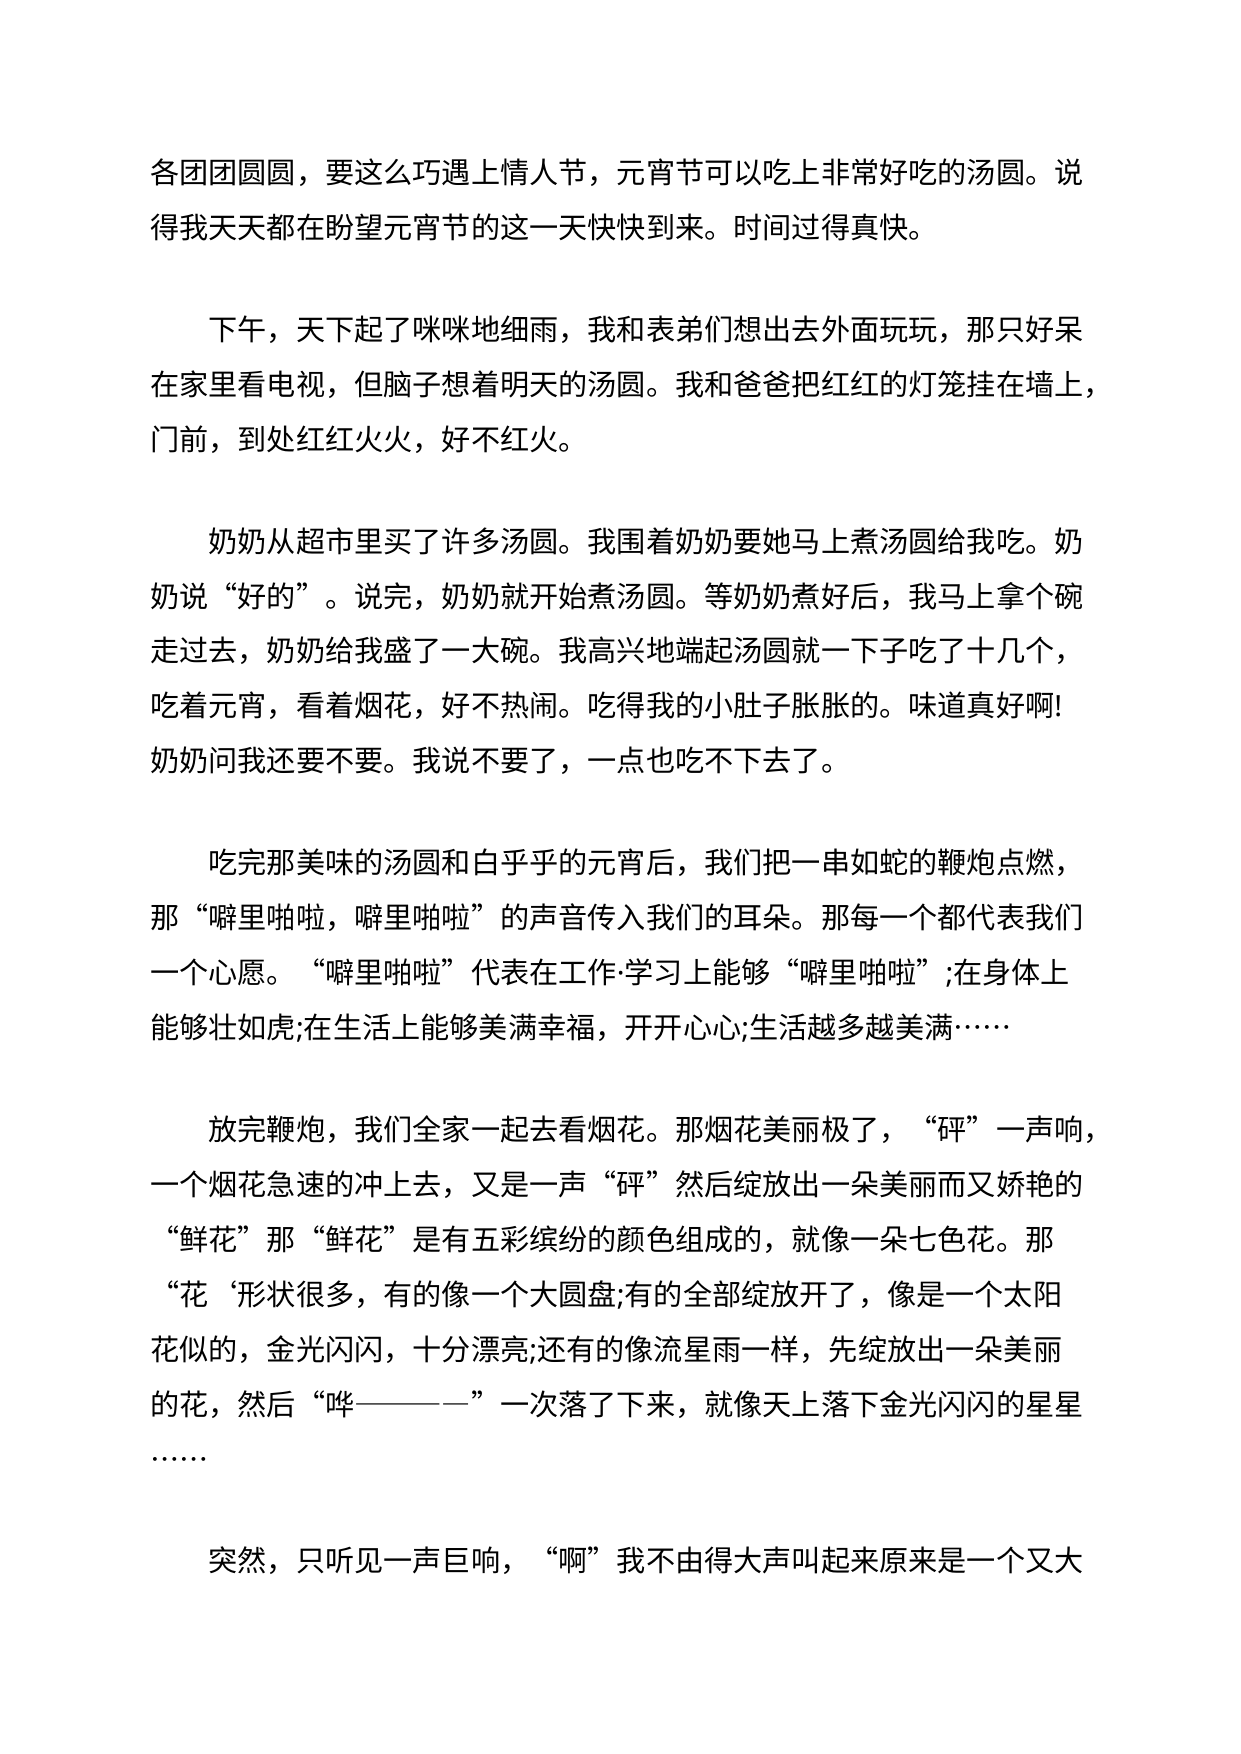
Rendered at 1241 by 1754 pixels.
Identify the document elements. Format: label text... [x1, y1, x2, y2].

text 奶奶从超市里买了许多汤圆。我围着奶奶要她马上煮汤圆给我吃。奶奶说“好的”。说完，奶奶就开始煮汤圆。等奶奶煮好后，我马上拿个碗走过去，奶奶给我盛了一大碗。我高兴地端起汤圆就一下子吃了十几个，吃着元宵，看着烟花，好不热闹。吃得我的小肚子胀胀的。味道真好啊!奶奶问我还要不要。我说不要了，一点也吃不下去了。 [150, 518, 1090, 780]
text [150, 150, 1090, 247]
text 放完鞭炮，我们全家一起去看烟花。那烟花美丽极了，“砰”一声响，一个烟花急速的冲上去，又是一声“砰”然后绽放出一朵美丽而又娇艳的“鲜花”那“鲜花”是有五彩缤纷的颜色组成的，就像一朵七色花。那“花‘形状很多，有的像一个大圆盘;有的全部绽放开了，像是一个太阳花似的，金光闪闪，十分漂亮;还有的像流星雨一样，先绽放出一朵美丽的花，然后“哗————”一次落了下来，就像天上落下金光闪闪的星星…… [150, 1106, 1090, 1478]
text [150, 1538, 1090, 1580]
text 下午，天下起了咪咪地细雨，我和表弟们想出去外面玩玩，那只好呆在家里看电视，但脑子想着明天的汤圆。我和爸爸把红红的灯笼挂在墙上，门前，到处红红火火，好不红火。 [150, 307, 1090, 459]
text 吃完那美味的汤圆和白乎乎的元宵后，我们把一串如蛇的鞭炮点燃，那“噼里啪啦，噼里啪啦”的声音传入我们的耳朵。那每一个都代表我们一个心愿。“噼里啪啦”代表在工作·学习上能够“噼里啪啦”;在身体上能够壮如虎;在生活上能够美满幸福，开开心心;生活越多越美满…… [150, 840, 1090, 1047]
